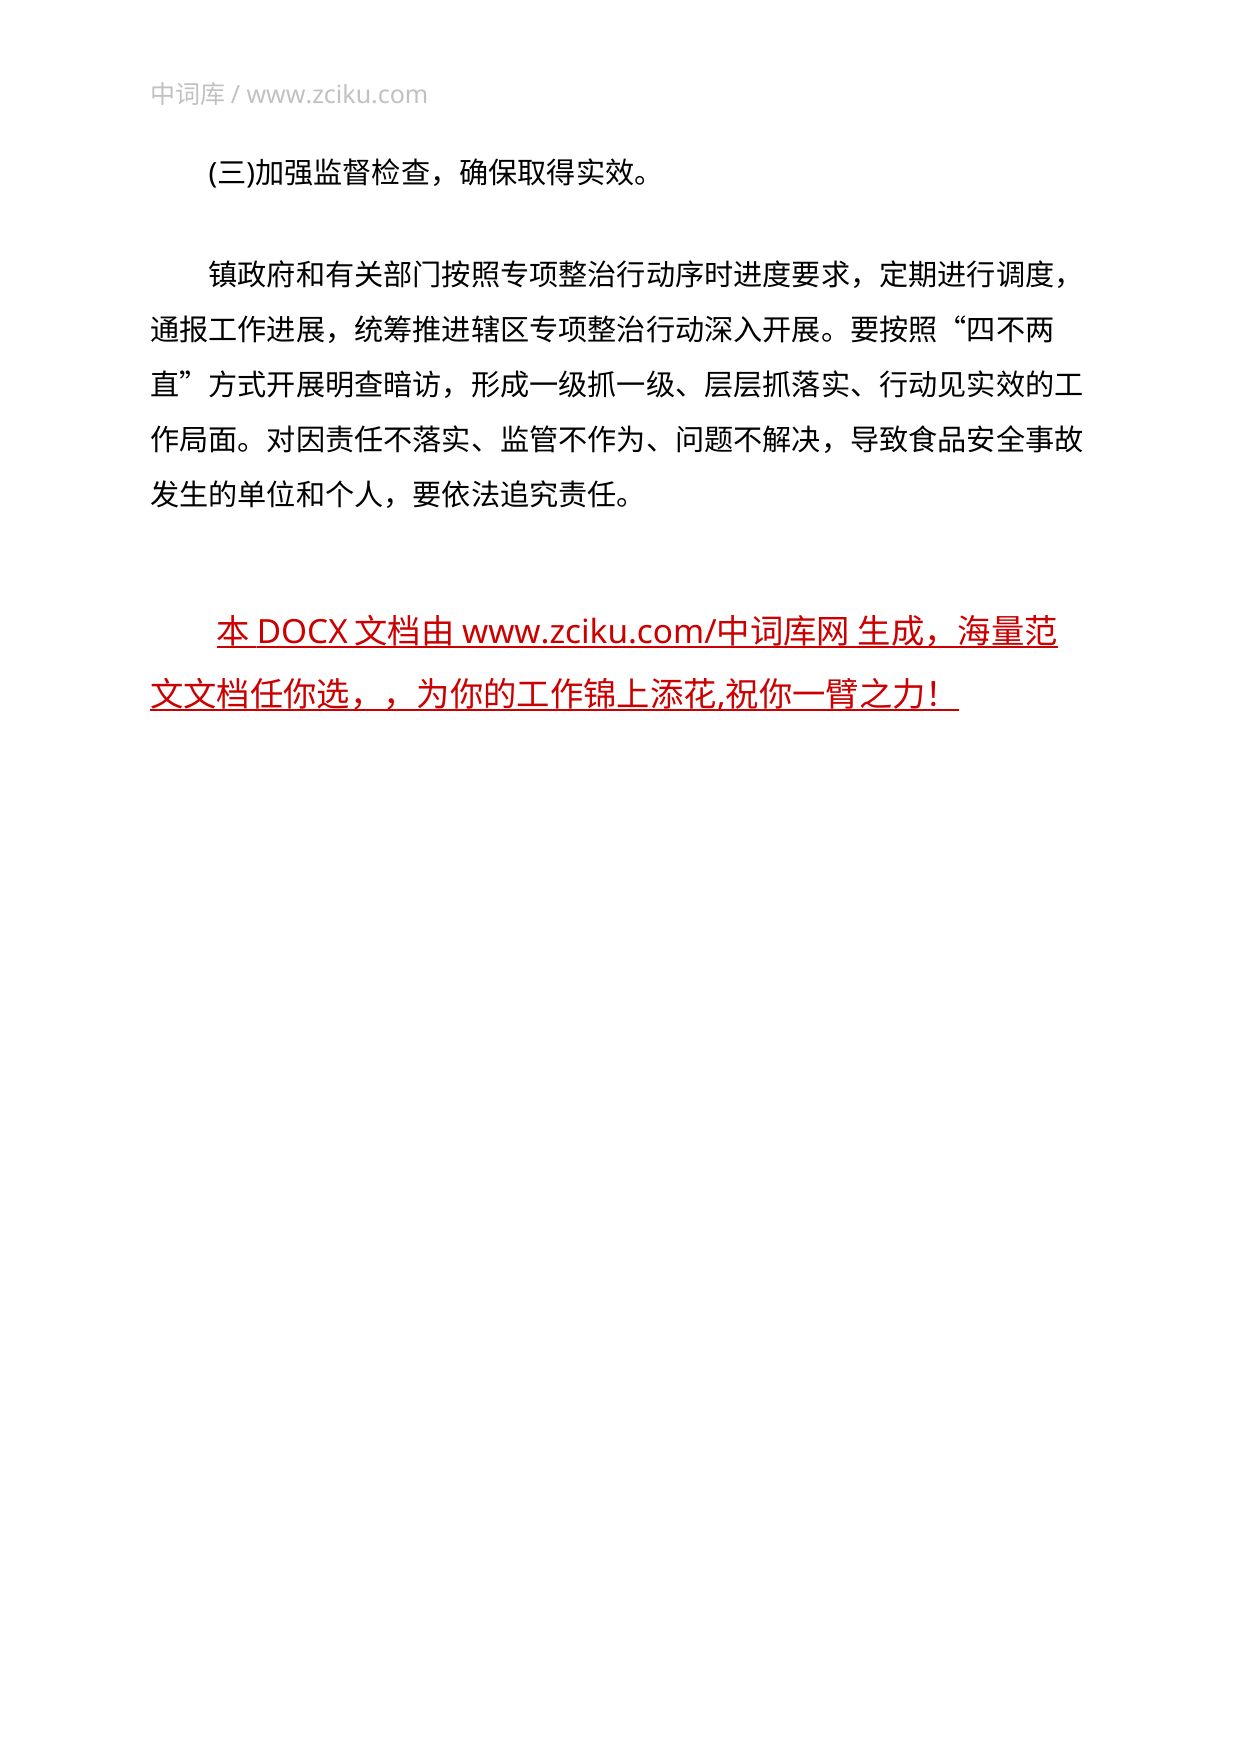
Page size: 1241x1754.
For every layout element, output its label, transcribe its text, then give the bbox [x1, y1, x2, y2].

text 本DOCX文档由 www.zciku.com/中词库网 生成，海量范文文档任你选，，为你的工作锦上添花,祝你一臂之力！ [150, 604, 1090, 716]
text (三)加强监督检查，确保取得实效。 [150, 150, 1090, 192]
text 镇政府和有关部门按照专项整治行动序时进度要求，定期进行调度，通报工作进展，统筹推进辖区专项整治行动深入开展。要按照“四不两直”方式开展明查暗访，形成一级抓一级、层层抓落实、行动见实效的工作局面。对因责任不落实、监管不作为、问题不解决，导致食品安全事故发生的单位和个人，要依法追究责任。 [150, 252, 1090, 514]
